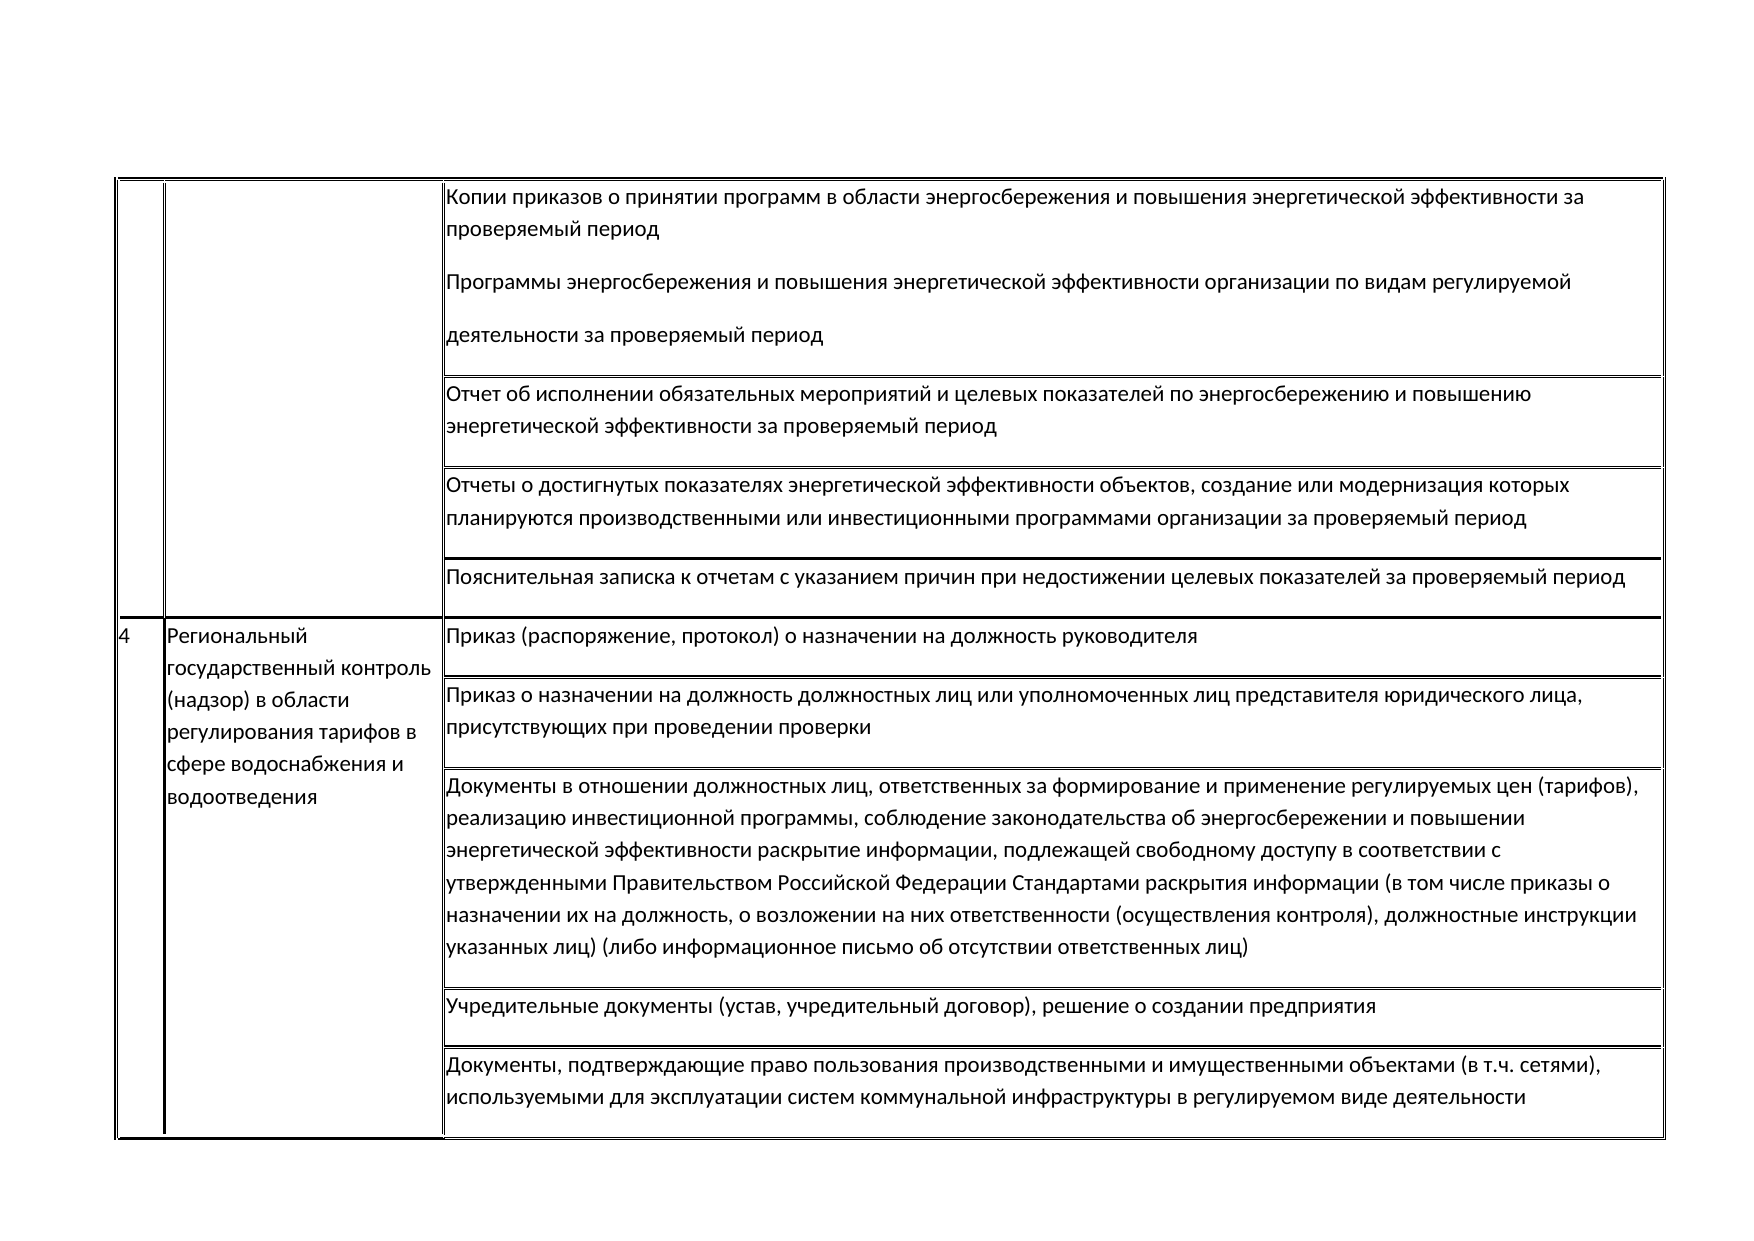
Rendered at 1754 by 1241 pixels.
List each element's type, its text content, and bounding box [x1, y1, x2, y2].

table_cell Пояснительная записка к отчетам с указанием причин при недостижении целевых показателей за проверяемый период [445, 557, 1663, 616]
table_cell Региональный государственный контроль (надзор) в области регулирования тарифов в сфере водоснабжения и водоотведения [164, 619, 443, 1137]
table_cell Приказ о назначении на должность должностных лиц или уполномоченных лиц представителя юридического лица, присутствующих при проведении проверки [445, 675, 1663, 766]
table_cell 4 [118, 616, 164, 1137]
table_cell Копии приказов о принятии программ в области энергосбережения и повышения энергетической эффективности за проверяемый период Программы энергосбережения и повышения энергетической эффективности организации по видам регулируемой деятельности за проверяемый период [444, 177, 1664, 374]
table_cell Документы, подтверждающие право пользования производственными и имущественными объектами (в т.ч. сетями), используемыми для эксплуатации систем коммунальной инфраструктуры в регулируемом виде деятельности [444, 1045, 1663, 1137]
table_cell Документы в отношении должностных лиц, ответственных за формирование и применение регулируемых цен (тарифов), реализацию инвестиционной программы, соблюдение законодательства об энергосбережении и повышении энергетической эффективности раскрытие информации, подлежащей свободному доступу в соответствии с утвержденными Правительством Российской Федерации Стандартами раскрытия информации (в том числе приказы о назначении их на должность, о возложении на них ответственности (осуществления контроля), должностные инструкции указанных лиц) (либо информационное письмо об отсутствии ответственных лиц) [445, 766, 1663, 986]
table_cell Отчет об исполнении обязательных мероприятий и целевых показателей по энергосбережению и повышению энергетической эффективности за проверяемый период [445, 375, 1663, 466]
table_cell Отчеты о достигнутых показателях энергетической эффективности объектов, создание или модернизация которых планируются производственными или инвестиционными программами организации за проверяемый период [444, 466, 1664, 557]
table_cell [116, 177, 164, 616]
table_cell Учредительные документы (устав, учредительный договор), решение о создании предприятия [445, 986, 1663, 1045]
table_cell Приказ (распоряжение, протокол) о назначении на должность руководителя [445, 616, 1663, 675]
